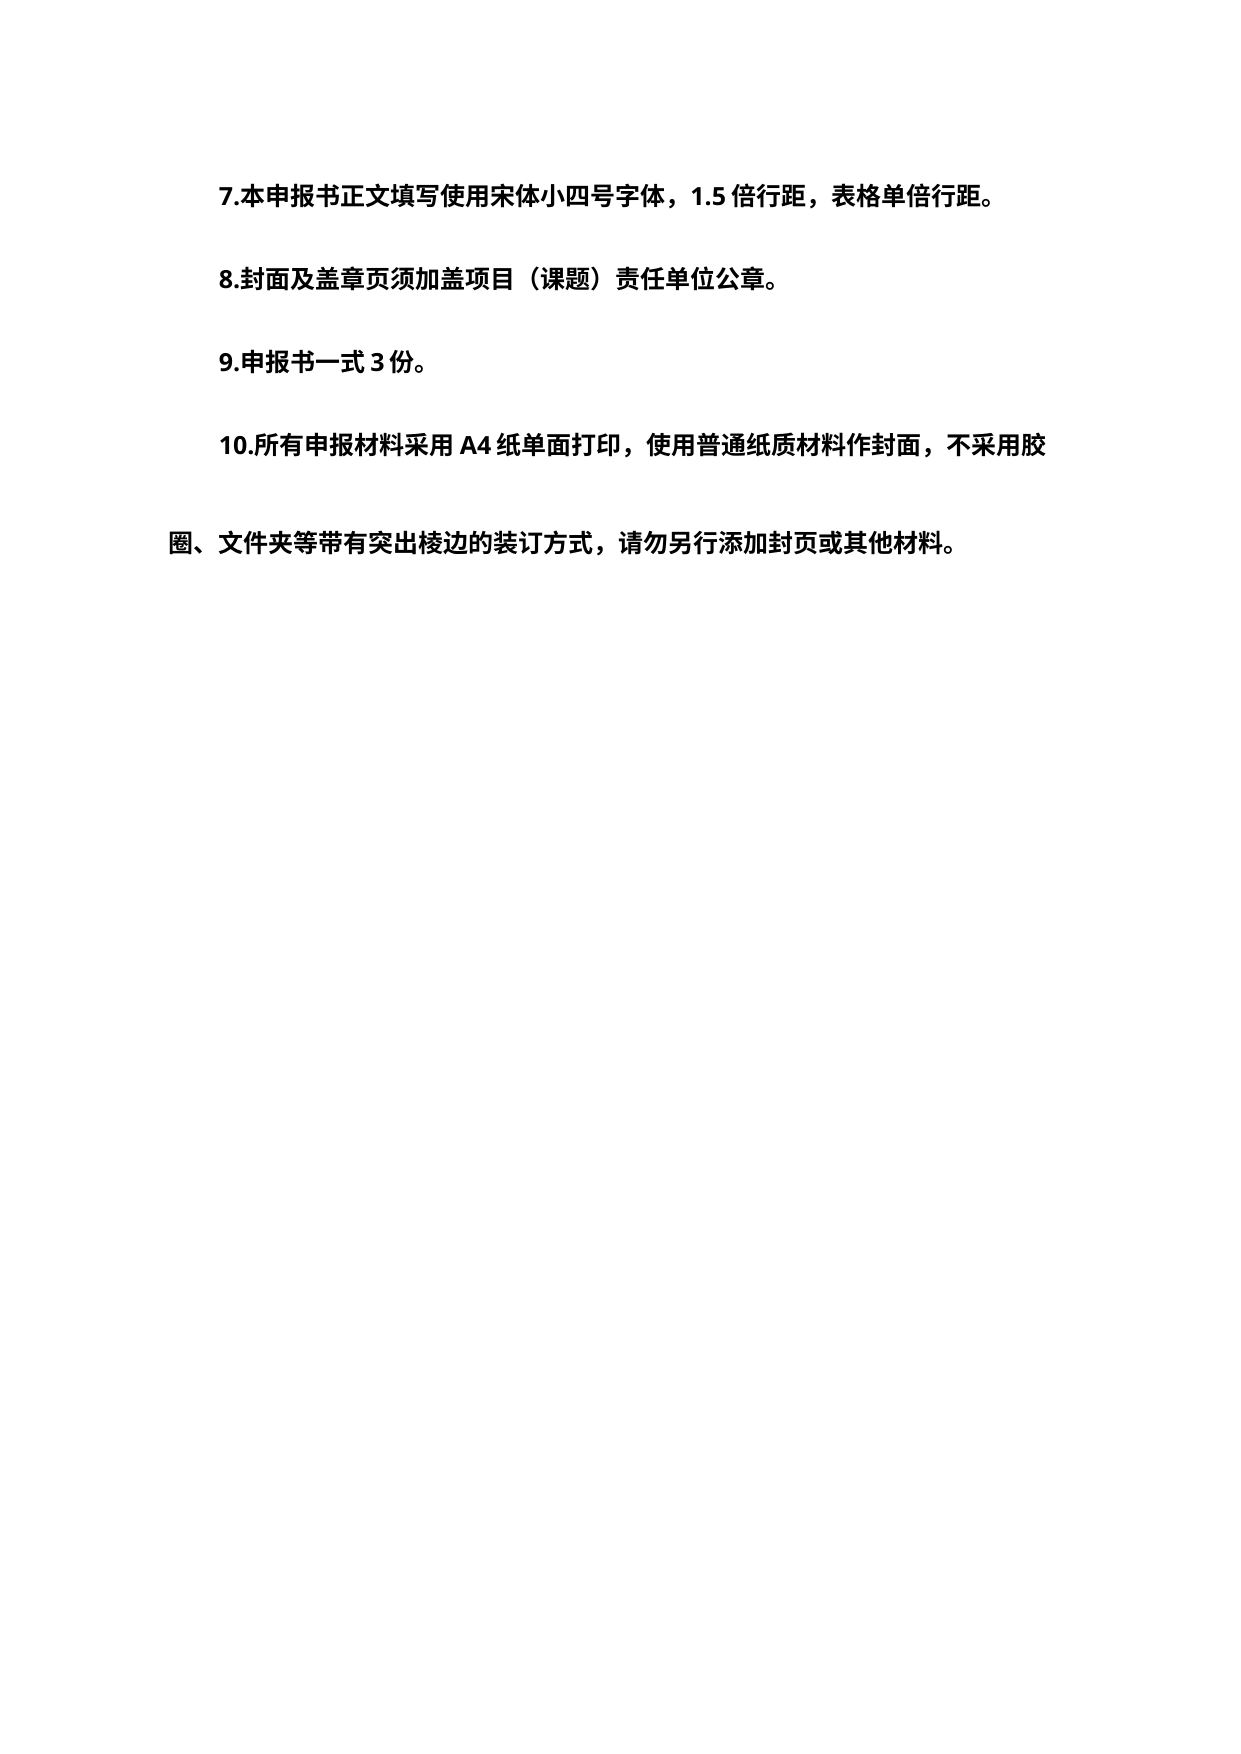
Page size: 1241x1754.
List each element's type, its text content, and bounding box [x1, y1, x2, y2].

text 7.本申报书正文填写使用宋体小四号字体，1.5倍行距，表格单倍行距。 [169, 162, 1053, 227]
text 8.封面及盖章页须加盖项目（课题）责任单位公章。 [169, 245, 1053, 310]
text 10.所有申报材料采用A4纸单面打印，使用普通纸质材料作封面，不采用胶圈、文件夹等带有突出棱边的装订方式，请勿另行添加封页或其他材料。一、项目基本情况 [169, 411, 1053, 574]
text 9.申报书一式3份。 [169, 328, 1053, 393]
